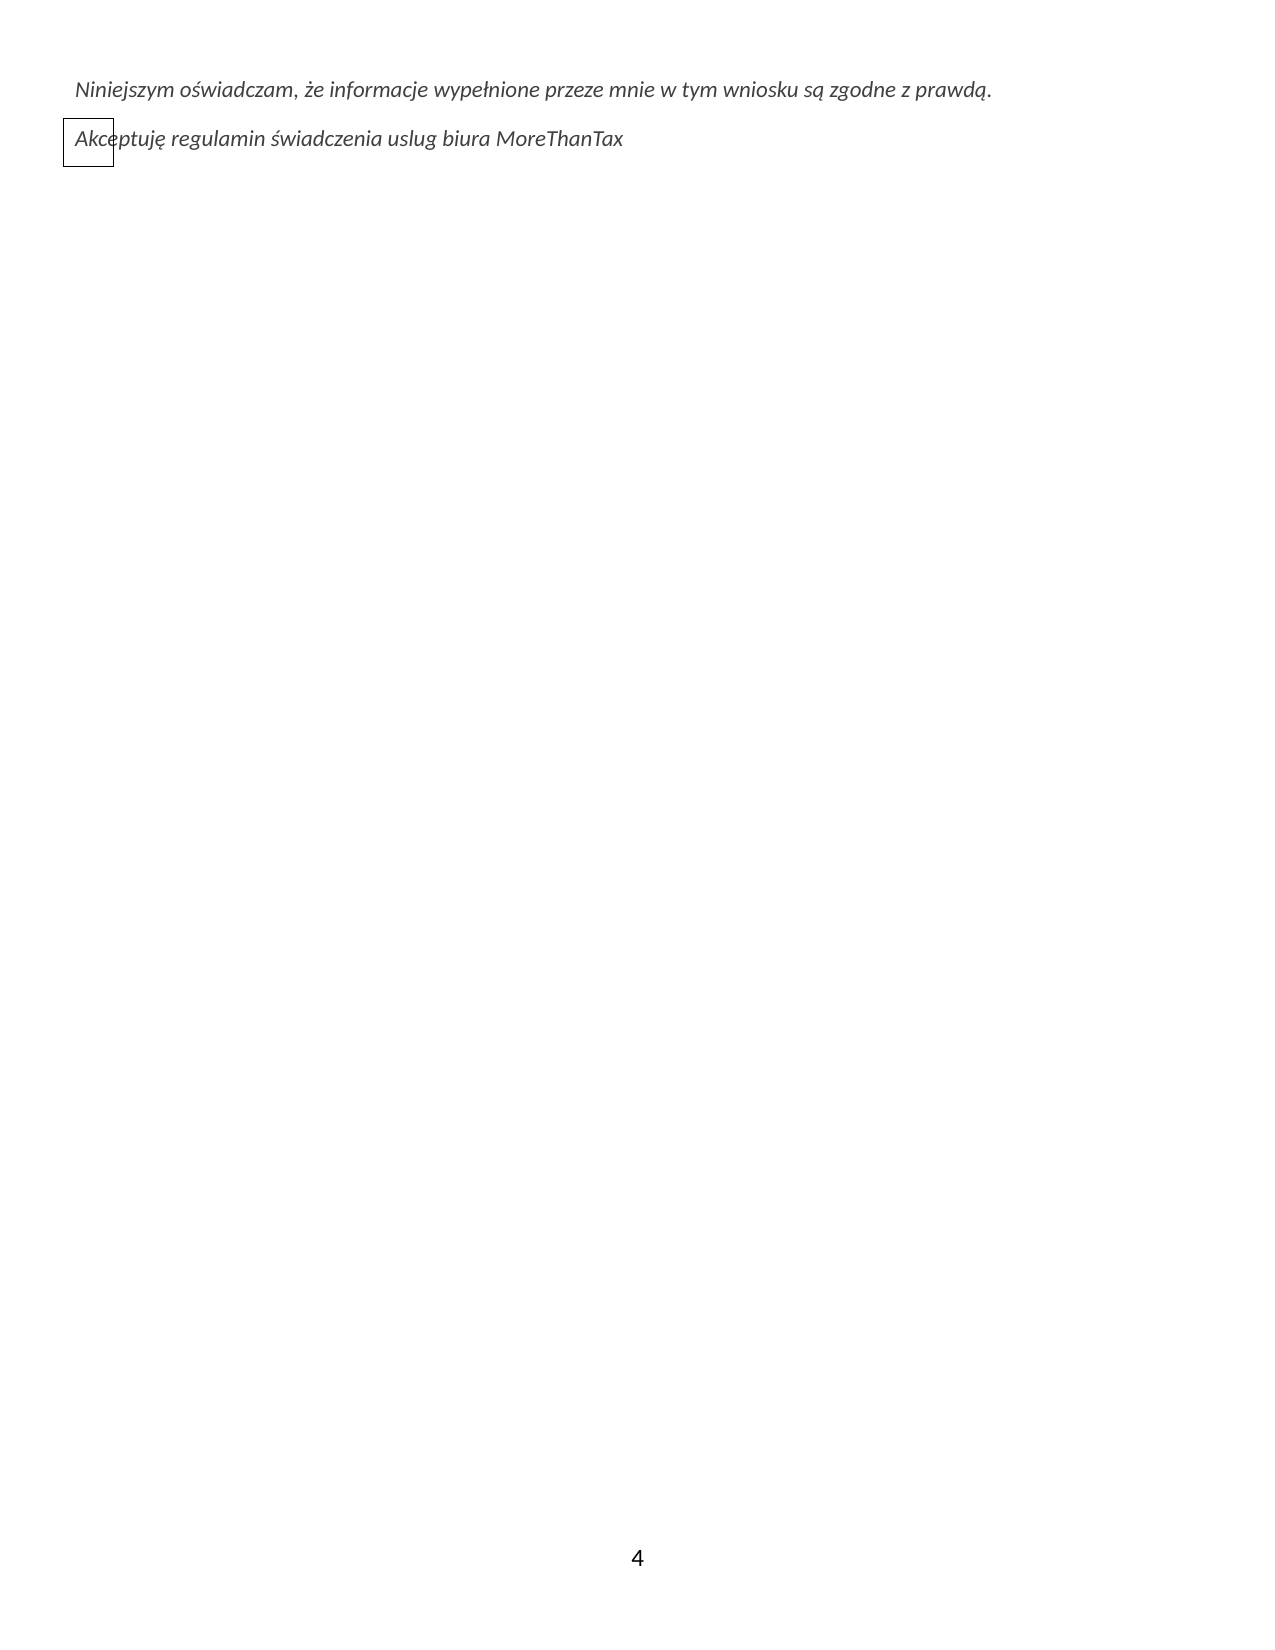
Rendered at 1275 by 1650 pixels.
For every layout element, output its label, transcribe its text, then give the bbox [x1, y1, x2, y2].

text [75, 75, 1110, 103]
text Akceptuję regulamin świadczenia uslug biura MoreThanTax [114, 124, 1110, 152]
table_header [64, 119, 113, 166]
